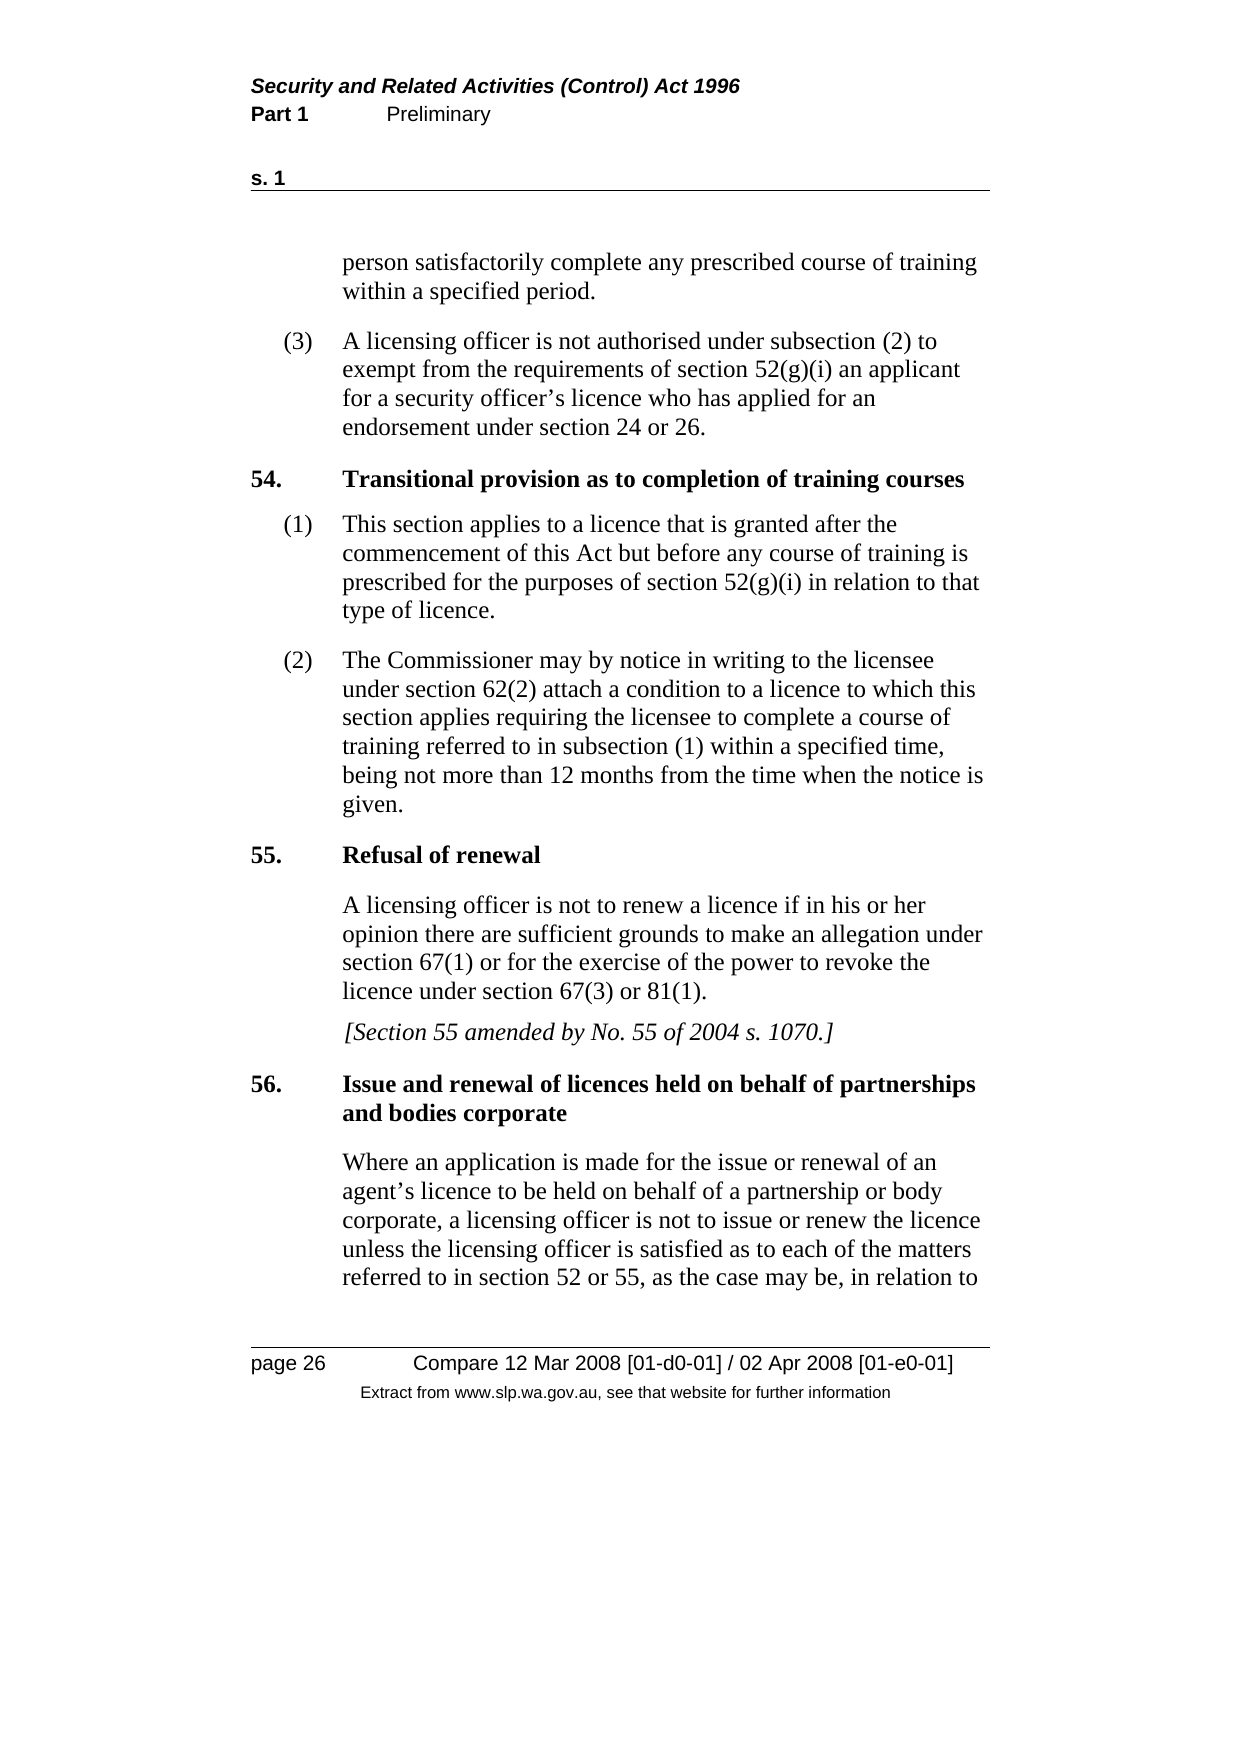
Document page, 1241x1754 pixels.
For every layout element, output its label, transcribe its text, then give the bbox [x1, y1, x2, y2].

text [251, 247, 990, 305]
subtitle 54. Transitional provision as to completion of training courses [251, 464, 990, 492]
subtitle 56. Issue and renewal of licences held on behalf of partnerships and bodies corporate [251, 1069, 990, 1127]
subtitle 55. Refusal of renewal [251, 840, 990, 869]
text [251, 1147, 990, 1291]
text [Section 55 amended by No. 55 of 2004 s. 1070.] [251, 1017, 990, 1046]
text (2) The Commissioner may by notice in writing to the licensee under section 62(2) attach a condition to a licence to which this section applies requiring the licensee to complete a course of training referred to in subsection (1) within a specified time, being not more than 12 months from the time when the notice is given. [251, 645, 990, 817]
text (3) A licensing officer is not authorised under subsection (2) to exempt from the requirements of section 52(g)(i) an applicant for a security officer’s licence who has applied for an endorsement under section 24 or 26. [251, 326, 990, 441]
text A licensing officer is not to renew a licence if in his or her opinion there are sufficient grounds to make an allegation under section 67(1) or for the exercise of the power to revoke the licence under section 67(3) or 81(1). [251, 890, 990, 1005]
text (1) This section applies to a licence that is granted after the commencement of this Act but before any course of training is prescribed for the purposes of section 52(g)(i) in relation to that type of licence. [251, 509, 990, 624]
